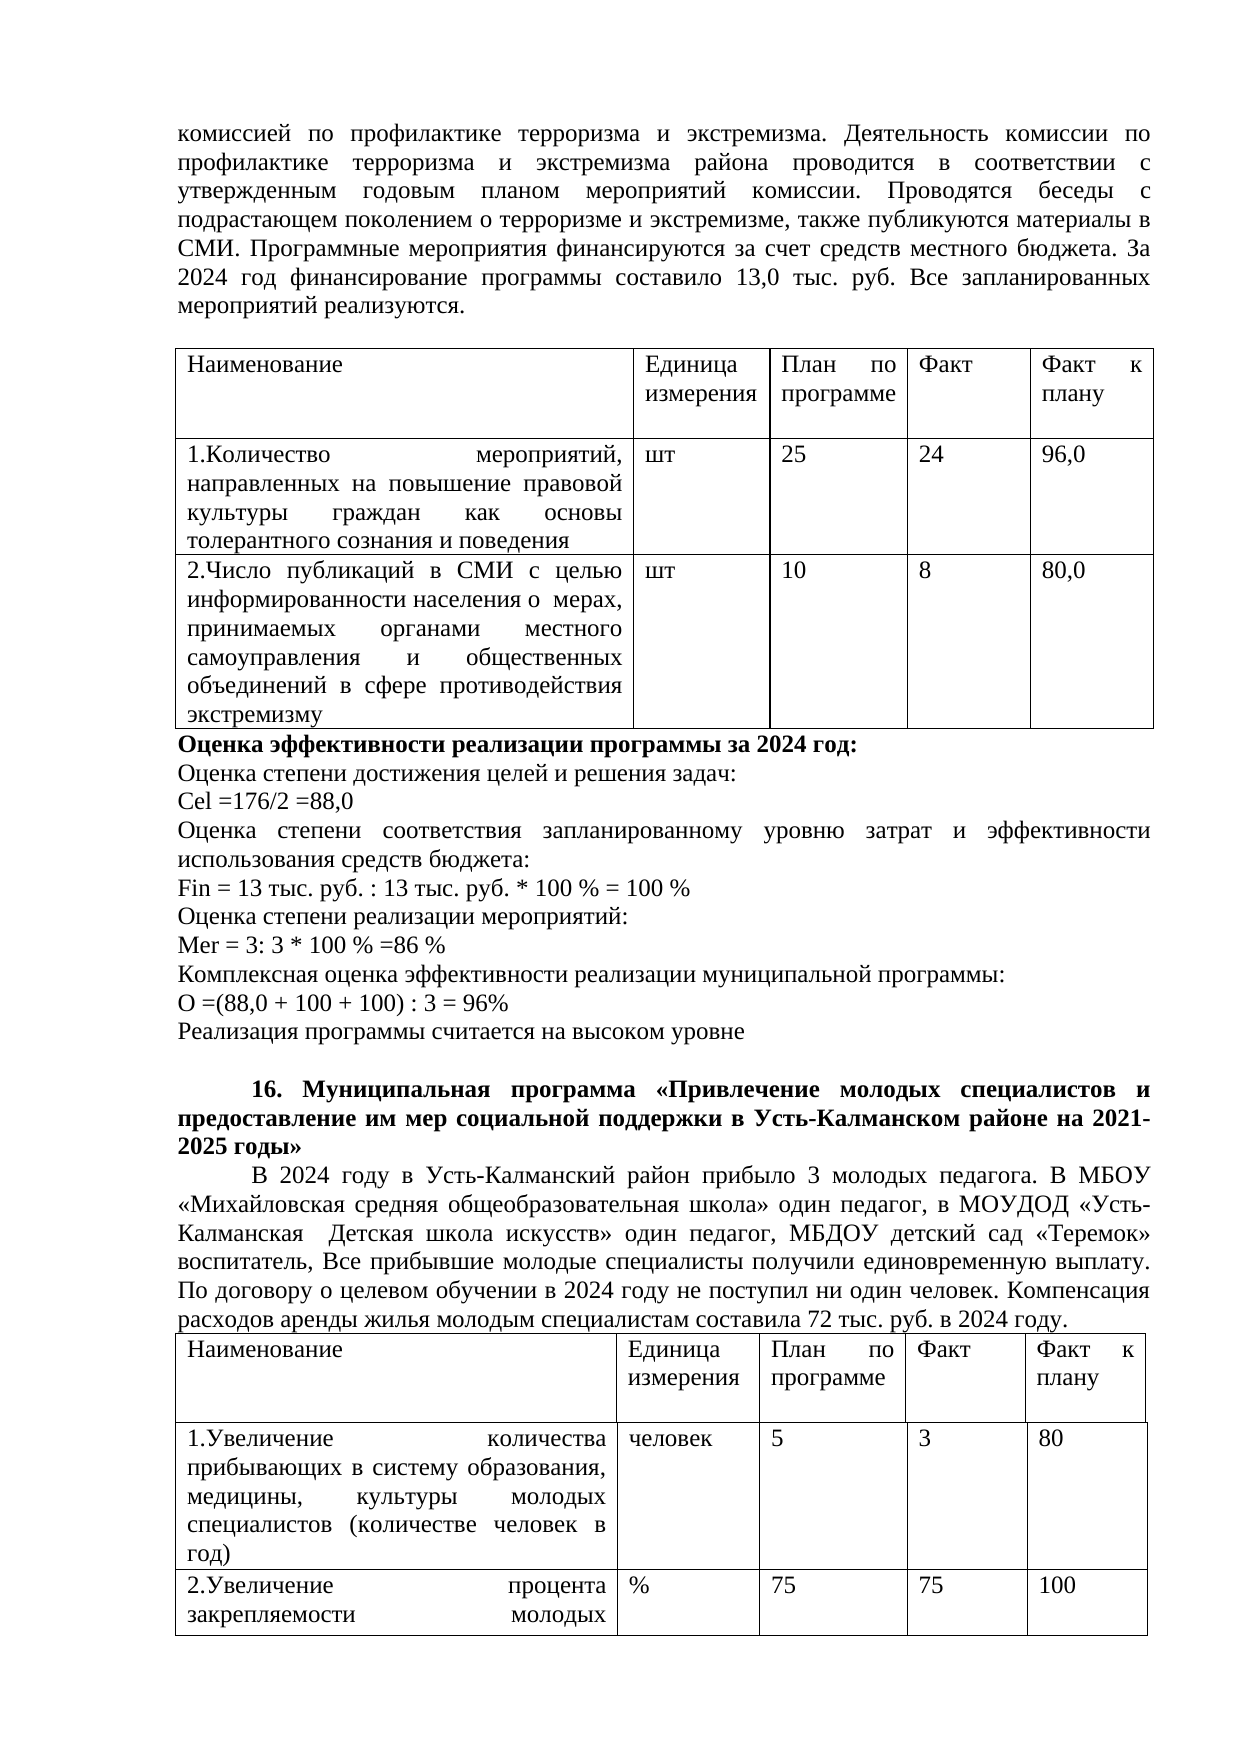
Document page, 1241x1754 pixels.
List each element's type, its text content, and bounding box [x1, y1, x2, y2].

table_header Наименование [176, 349, 633, 438]
table_cell 8 [908, 555, 1030, 728]
table_cell 2.Число публикаций в СМИ с целью информированности населения о мерах, принимаемых органами местного самоуправления и общественных объединений в сфере противодействия экстремизму [176, 555, 633, 728]
text В 2024 году в Усть-Калманский район прибыло 3 молодых педагога. В МБОУ «Михайловская средняя общеобразовательная школа» один педагог, в МОУДОД «Усть-Калманская Детская школа искусств» один педагог, МБДОУ детский сад «Теремок» воспитатель, Все прибывшие молодые специалисты получили единовременную выплату. По договору о целевом обучении в 2024 году не поступил ни один человек. Компенсация расходов аренды жилья молодым специалистам составила 72 тыс. руб. в 2024 году. [177, 1160, 1152, 1333]
table_cell 1.Количество мероприятий, направленных на повышение правовой культуры граждан как основы толерантного сознания и поведения [176, 439, 633, 554]
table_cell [176, 1570, 617, 1635]
table_cell 3 [908, 1423, 1027, 1569]
table_cell 80 [1028, 1423, 1147, 1569]
text Оценка степени реализации мероприятий: [177, 901, 1152, 930]
text Оценка степени соответствия запланированному уровню затрат и эффективности использования средств бюджета: [177, 815, 1152, 873]
table_header План по программе [771, 349, 907, 438]
table_cell шт [634, 439, 769, 554]
text O =(88,0 + 100 + 100) : 3 = 96% [177, 988, 1152, 1016]
table_header План по программе [760, 1334, 905, 1422]
table_cell 24 [908, 439, 1030, 554]
table_cell 10 [771, 555, 907, 728]
table_header Факт [906, 1334, 1025, 1422]
text Mer = 3: 3 * 100 % =86 % [177, 930, 1152, 959]
table_header Единица измерения [617, 1334, 759, 1422]
title Оценка эффективности реализации программы за 2024 год: [177, 729, 1152, 758]
table_header Факт к плану [1026, 1334, 1145, 1422]
text 16. Муниципальная программа «Привлечение молодых специалистов и предоставление им мер социальной поддержки в Усть-Калманском районе на 2021-2025 годы» [177, 1074, 1152, 1160]
table_cell % [618, 1570, 759, 1635]
table_cell 25 [771, 439, 907, 554]
text Оценка степени достижения целей и решения задач: [177, 758, 1152, 786]
text Fin = 13 тыс. руб. : 13 тыс. руб. * 100 % = 100 % [177, 873, 1152, 901]
table_cell 100 [1028, 1570, 1147, 1635]
table_header Факт [908, 349, 1030, 438]
text Cel =176/2 =88,0 [177, 786, 1152, 815]
table_cell 1.Увеличение количества прибывающих в систему образования, медицины, культуры молодых специалистов (количестве человек в год) [176, 1423, 617, 1569]
text Реализация программы считается на высоком уровне [177, 1016, 1152, 1045]
table_header Факт к плану [1031, 349, 1153, 438]
table_cell 5 [760, 1423, 907, 1569]
table_cell 75 [760, 1570, 907, 1635]
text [177, 118, 1152, 319]
text Комплексная оценка эффективности реализации муниципальной программы: [177, 959, 1152, 988]
table_header Единица измерения [634, 349, 769, 438]
table_cell человек [618, 1423, 759, 1569]
table_header Наименование [176, 1334, 616, 1422]
table_cell 80,0 [1031, 555, 1153, 728]
table_cell 96,0 [1031, 439, 1153, 554]
table_cell 75 [908, 1570, 1027, 1635]
table_cell шт [634, 555, 769, 728]
